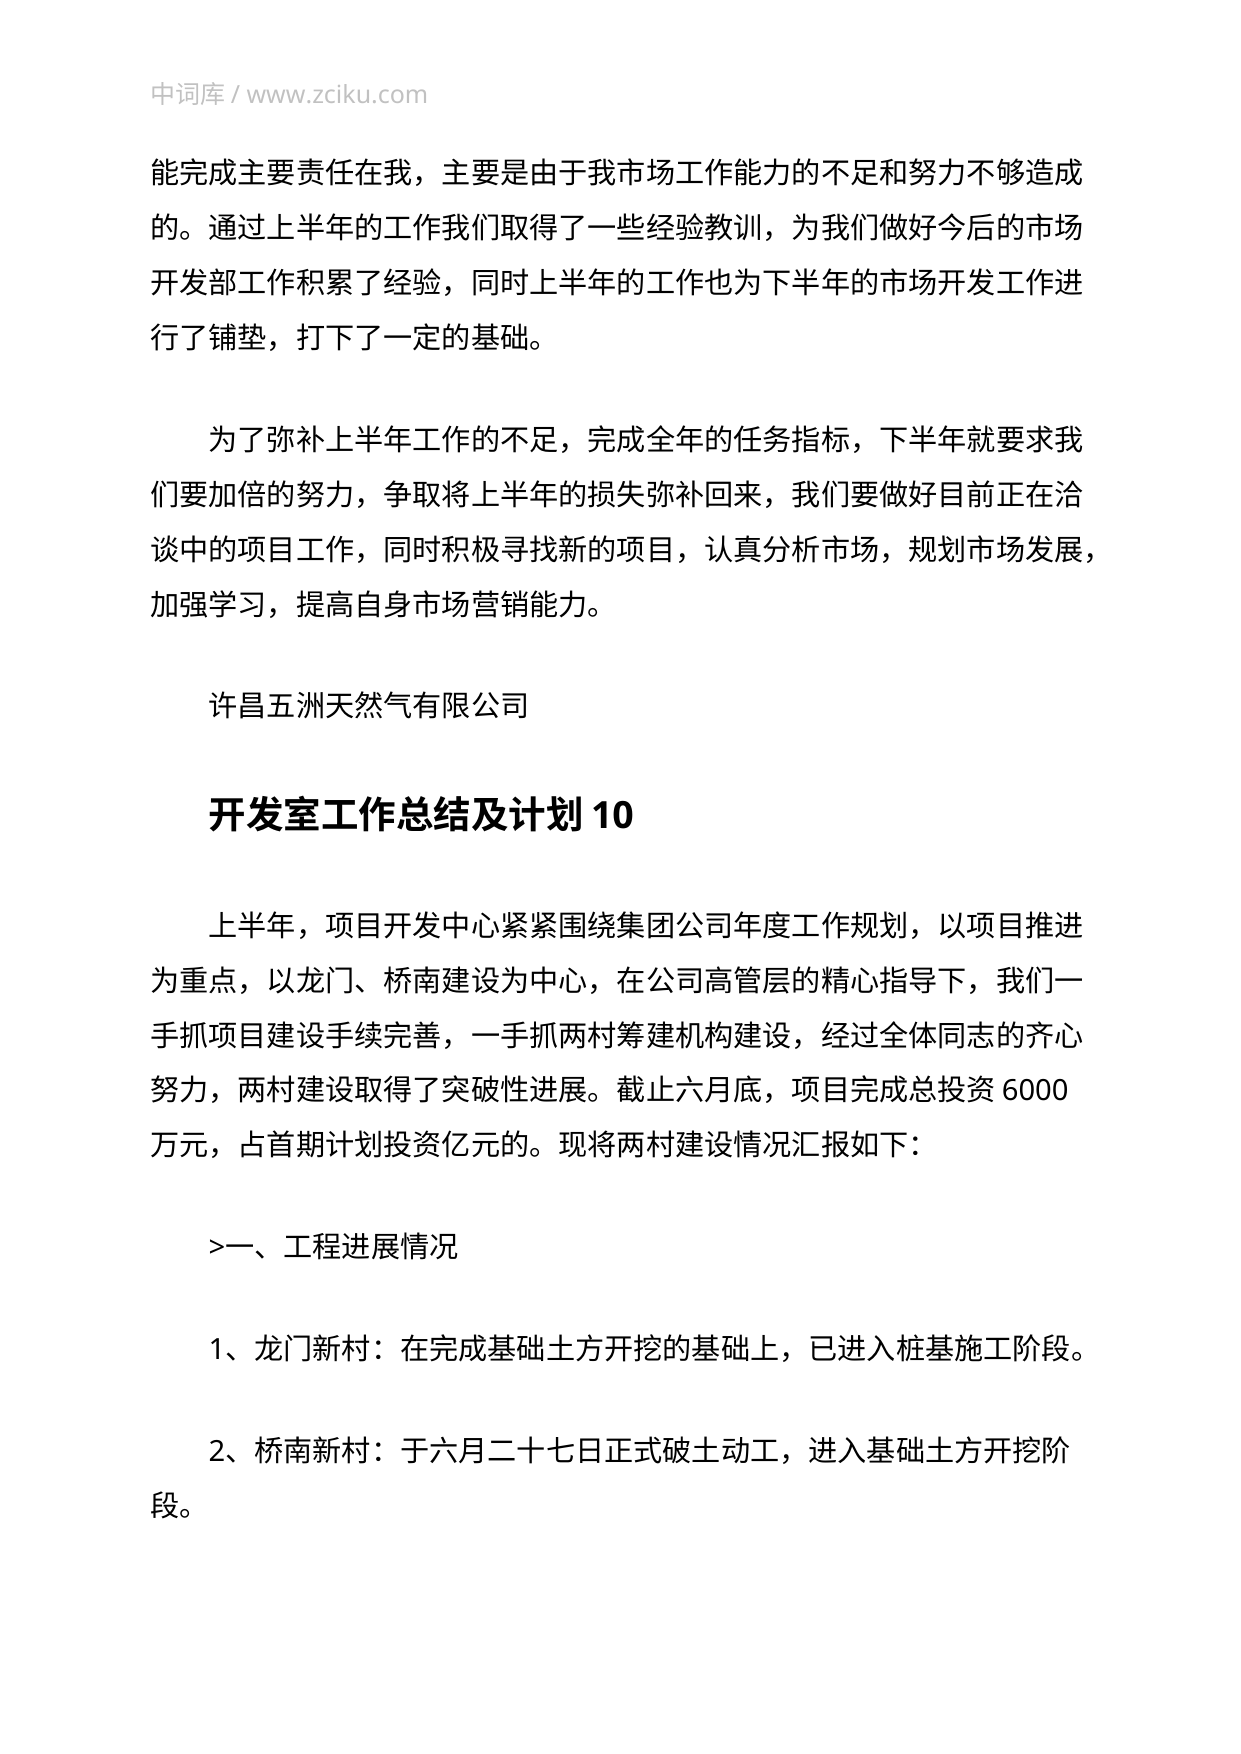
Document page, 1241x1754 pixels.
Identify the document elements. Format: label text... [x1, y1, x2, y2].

text 1、龙门新村：在完成基础土方开挖的基础上，已进入桩基施工阶段。 [150, 1326, 1090, 1368]
text 开发室工作总结及计划10 [150, 785, 1090, 839]
text 许昌五洲天然气有限公司 [150, 683, 1090, 725]
text 上半年，项目开发中心紧紧围绕集团公司年度工作规划，以项目推进为重点，以龙门、桥南建设为中心，在公司高管层的精心指导下，我们一手抓项目建设手续完善，一手抓两村筹建机构建设，经过全体同志的齐心努力，两村建设取得了突破性进展。截止六月底，项目完成总投资6000万元，占首期计划投资亿元的。现将两村建设情况汇报如下： [150, 902, 1090, 1164]
text >一、工程进展情况 [150, 1224, 1090, 1266]
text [150, 150, 1090, 357]
text 为了弥补上半年工作的不足，完成全年的任务指标，下半年就要求我们要加倍的努力，争取将上半年的损失弥补回来，我们要做好目前正在洽谈中的项目工作，同时积极寻找新的项目，认真分析市场，规划市场发展，加强学习，提高自身市场营销能力。 [150, 416, 1090, 623]
text 2、桥南新村：于六月二十七日正式破土动工，进入基础土方开挖阶段。 [150, 1428, 1090, 1525]
